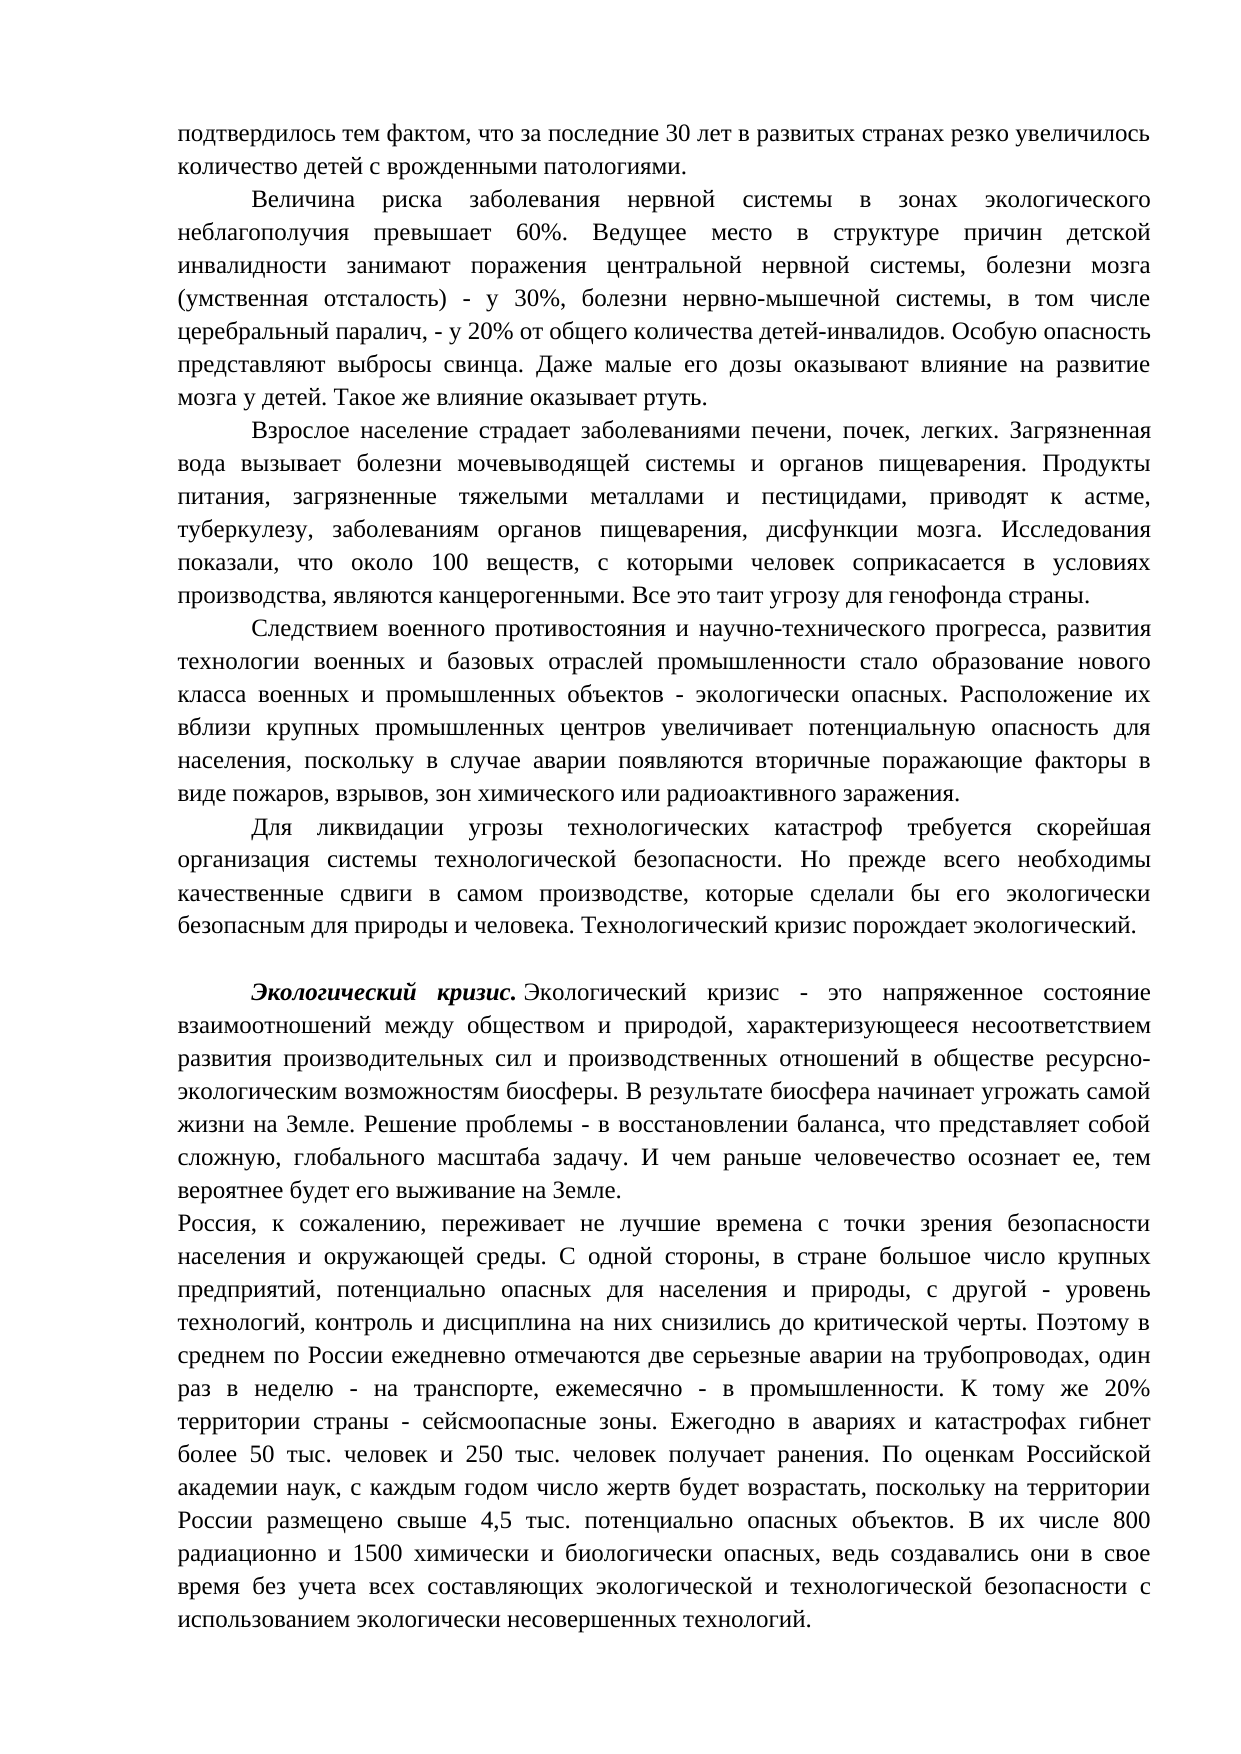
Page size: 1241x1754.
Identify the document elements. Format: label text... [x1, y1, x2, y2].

text Взрослое население страдает заболеваниями печени, почек, легких. Загрязненная вода вызывает болезни мочевыводящей системы и органов пищеварения. Продукты питания, загрязненные тяжелыми металлами и пестицидами, приводят к астме, туберкулезу, заболеваниям органов пищеварения, дисфункции мозга. Исследования показали, что около 100 веществ, с которыми человек соприкасается в условиях производства, являются канцерогенными. Все это таит угрозу для генофонда страны. [177, 415, 1152, 609]
text Экологический кризис. Экологический кризис - это напряженное состояние взаимоотношений между обществом и природой, характеризующееся несоответствием развития производительных сил и производственных отношений в обществе ресурсно-экологическим возможностям биосферы. В результате биосфера начинает угрожать самой жизни на Земле. Решение проблемы - в восстановлении баланса, что представляет собой сложную, глобального масштаба задачу. И чем раньше человечество осознает ее, тем вероятнее будет его выживание на Земле. [177, 977, 1152, 1203]
text Для ликвидации угрозы технологических катастроф требуется скорейшая организация системы технологической безопасности. Но прежде всего необходимы качественные сдвиги в самом производстве, которые сделали бы его экологически безопасным для природы и человека. Технологический кризис порождает экологический. [177, 812, 1152, 939]
text Россия, к сожалению, переживает не лучшие времена с точки зрения безопасности населения и окружающей среды. С одной стороны, в стране большое число крупных предприятий, потенциально опасных для населения и природы, с другой - уровень технологий, контроль и дисциплина на них снизились до критической черты. Поэтому в среднем по России ежедневно отмечаются две серьезные аварии на трубопроводах, один раз в неделю - на транспорте, ежемесячно - в промышленности. К тому же 20% территории страны - сейсмоопасные зоны. Ежегодно в авариях и катастрофах гибнет более 50 тыс. человек и 250 тыс. человек получает ранения. По оценкам Российской академии наук, с каждым годом число жертв будет возрастать, поскольку на территории России размещено свыше 4,5 тыс. потенциально опасных объектов. В их числе 800 радиационно и 1500 химически и биологически опасных, ведь создавались они в свое время без учета всех составляющих экологической и технологической безопасности с использованием экологически несовершенных технологий. [177, 1208, 1152, 1633]
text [177, 118, 1152, 180]
text Следствием военного противостояния и научно-технического прогресса, развития технологии военных и базовых отраслей промышленности стало образование нового класса военных и промышленных объектов - экологически опасных. Расположение их вблизи крупных промышленных центров увеличивает потенциальную опасность для населения, поскольку в случае аварии появляются вторичные поражающие факторы в виде пожаров, взрывов, зон химического или радиоактивного заражения. [177, 613, 1152, 807]
text Величина риска заболевания нервной системы в зонах экологического неблагополучия превышает 60%. Ведущее место в структуре причин детской инвалидности занимают поражения центральной нервной системы, болезни мозга (умственная отсталость) - у 30%, болезни нервно-мышечной системы, в том числе церебральный паралич, - у 20% от общего количества детей-инвалидов. Особую опасность представляют выбросы свинца. Даже малые его дозы оказывают влияние на развитие мозга у детей. Такое же влияние оказывает ртуть. [177, 184, 1152, 411]
